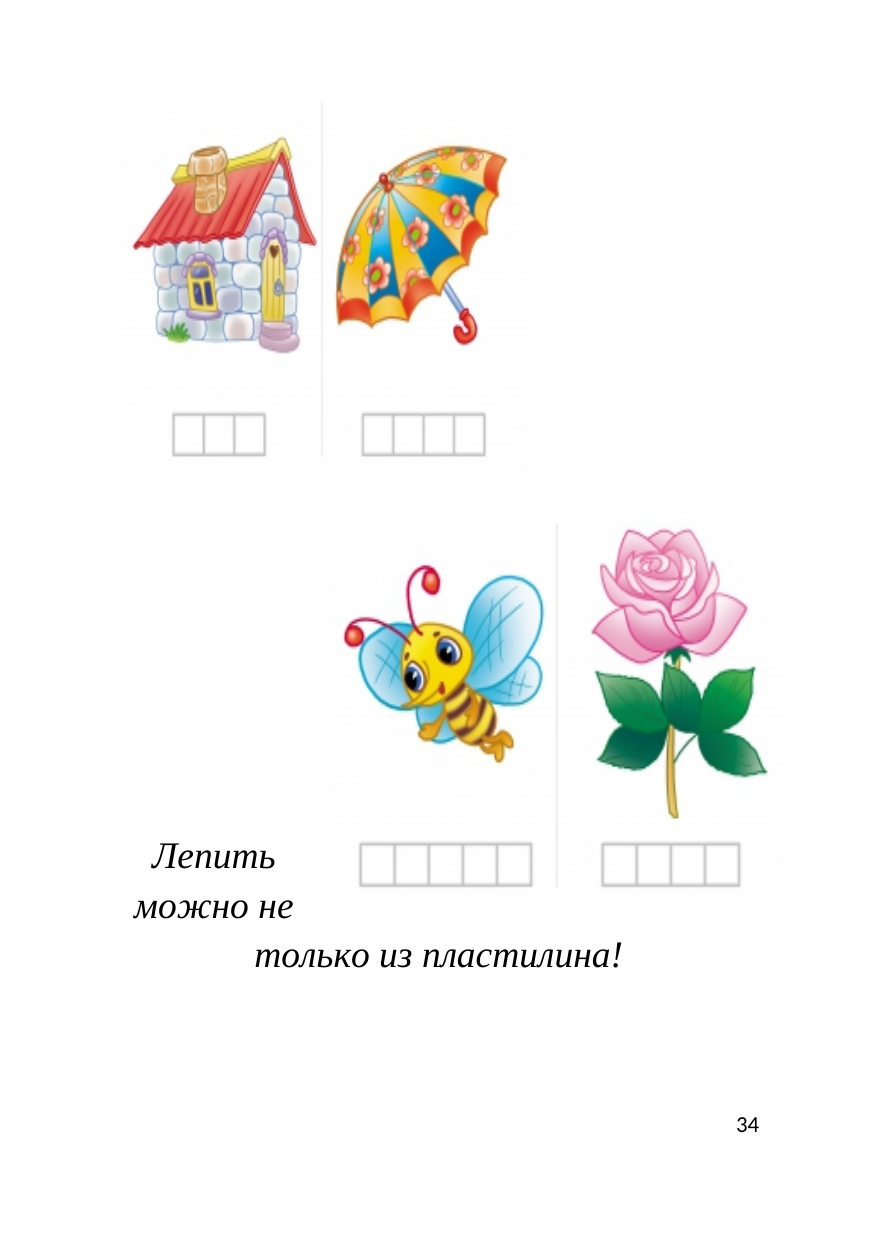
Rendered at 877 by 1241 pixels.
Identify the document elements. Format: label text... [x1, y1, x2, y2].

text Лепить можно не только из пластилина! [118, 833, 759, 976]
picture [118, 88, 528, 473]
picture [328, 510, 788, 900]
